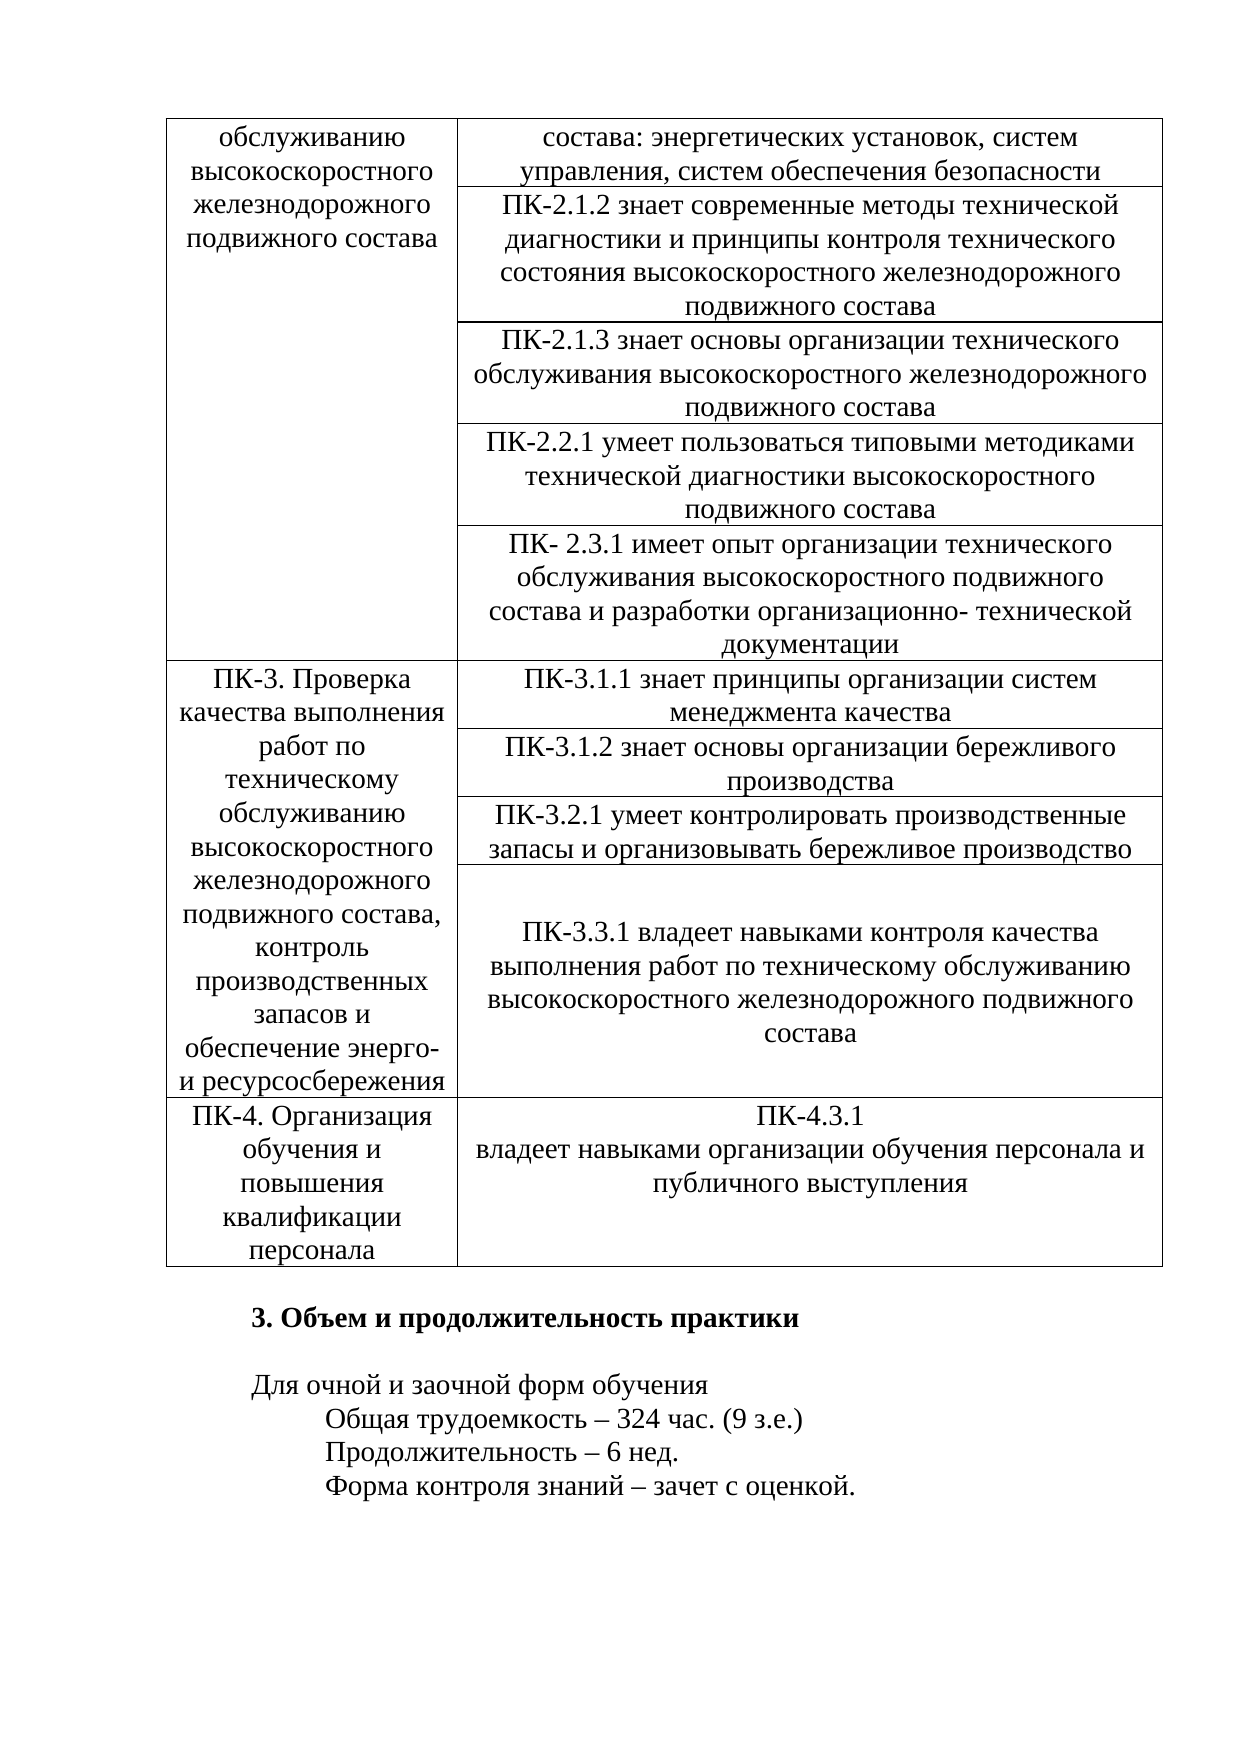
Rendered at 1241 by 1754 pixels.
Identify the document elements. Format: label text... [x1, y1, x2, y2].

text 3. Объем и продолжительность практики [177, 1300, 1152, 1334]
table_cell ПК-3.1.1 знает принципы организации систем менеджмента качества [458, 661, 1162, 728]
text Общая трудоемкость – 324 час. (9 з.е.) [177, 1401, 1152, 1434]
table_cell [167, 119, 457, 660]
table_cell ПК-4.3.1 владеет навыками организации обучения персонала и публичного выступления [458, 1098, 1162, 1266]
table_cell ПК-3. Проверка качества выполнения работ по техническому обслуживанию высокоскоростного железнодорожного подвижного состава, контроль производственных запасов и обеспечение энерго- и ресурсосбережения [167, 661, 457, 1097]
table_cell ПК-3.2.1 умеет контролировать производственные запасы и организовывать бережливое производство [458, 797, 1162, 864]
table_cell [458, 119, 1162, 186]
table_cell ПК- 2.3.1 имеет опыт организации технического обслуживания высокоскоростного подвижного состава и разработки организационно- технической документации [458, 526, 1162, 660]
table_cell ПК-2.1.3 знает основы организации технического обслуживания высокоскоростного железнодорожного подвижного состава [458, 323, 1162, 423]
table_cell ПК-2.2.1 умеет пользоваться типовыми методиками технической диагностики высокоскоростного подвижного состава [458, 424, 1162, 525]
table_cell ПК-3.3.1 владеет навыками контроля качества выполнения работ по техническому обслуживанию высокоскоростного железнодорожного подвижного состава [458, 865, 1162, 1097]
table_cell ПК-3.1.2 знает основы организации бережливого производства [458, 729, 1162, 796]
table_cell ПК-4. Организация обучения и повышения квалификации персонала [167, 1098, 457, 1266]
text Продолжительность – 6 нед. [177, 1434, 1152, 1468]
text Для очной и заочной форм обучения [177, 1367, 1152, 1401]
table_cell ПК-2.1.2 знает современные методы технической диагностики и принципы контроля технического состояния высокоскоростного железнодорожного подвижного состава [458, 187, 1162, 321]
text Форма контроля знаний – зачет с оценкой. [177, 1468, 1152, 1502]
